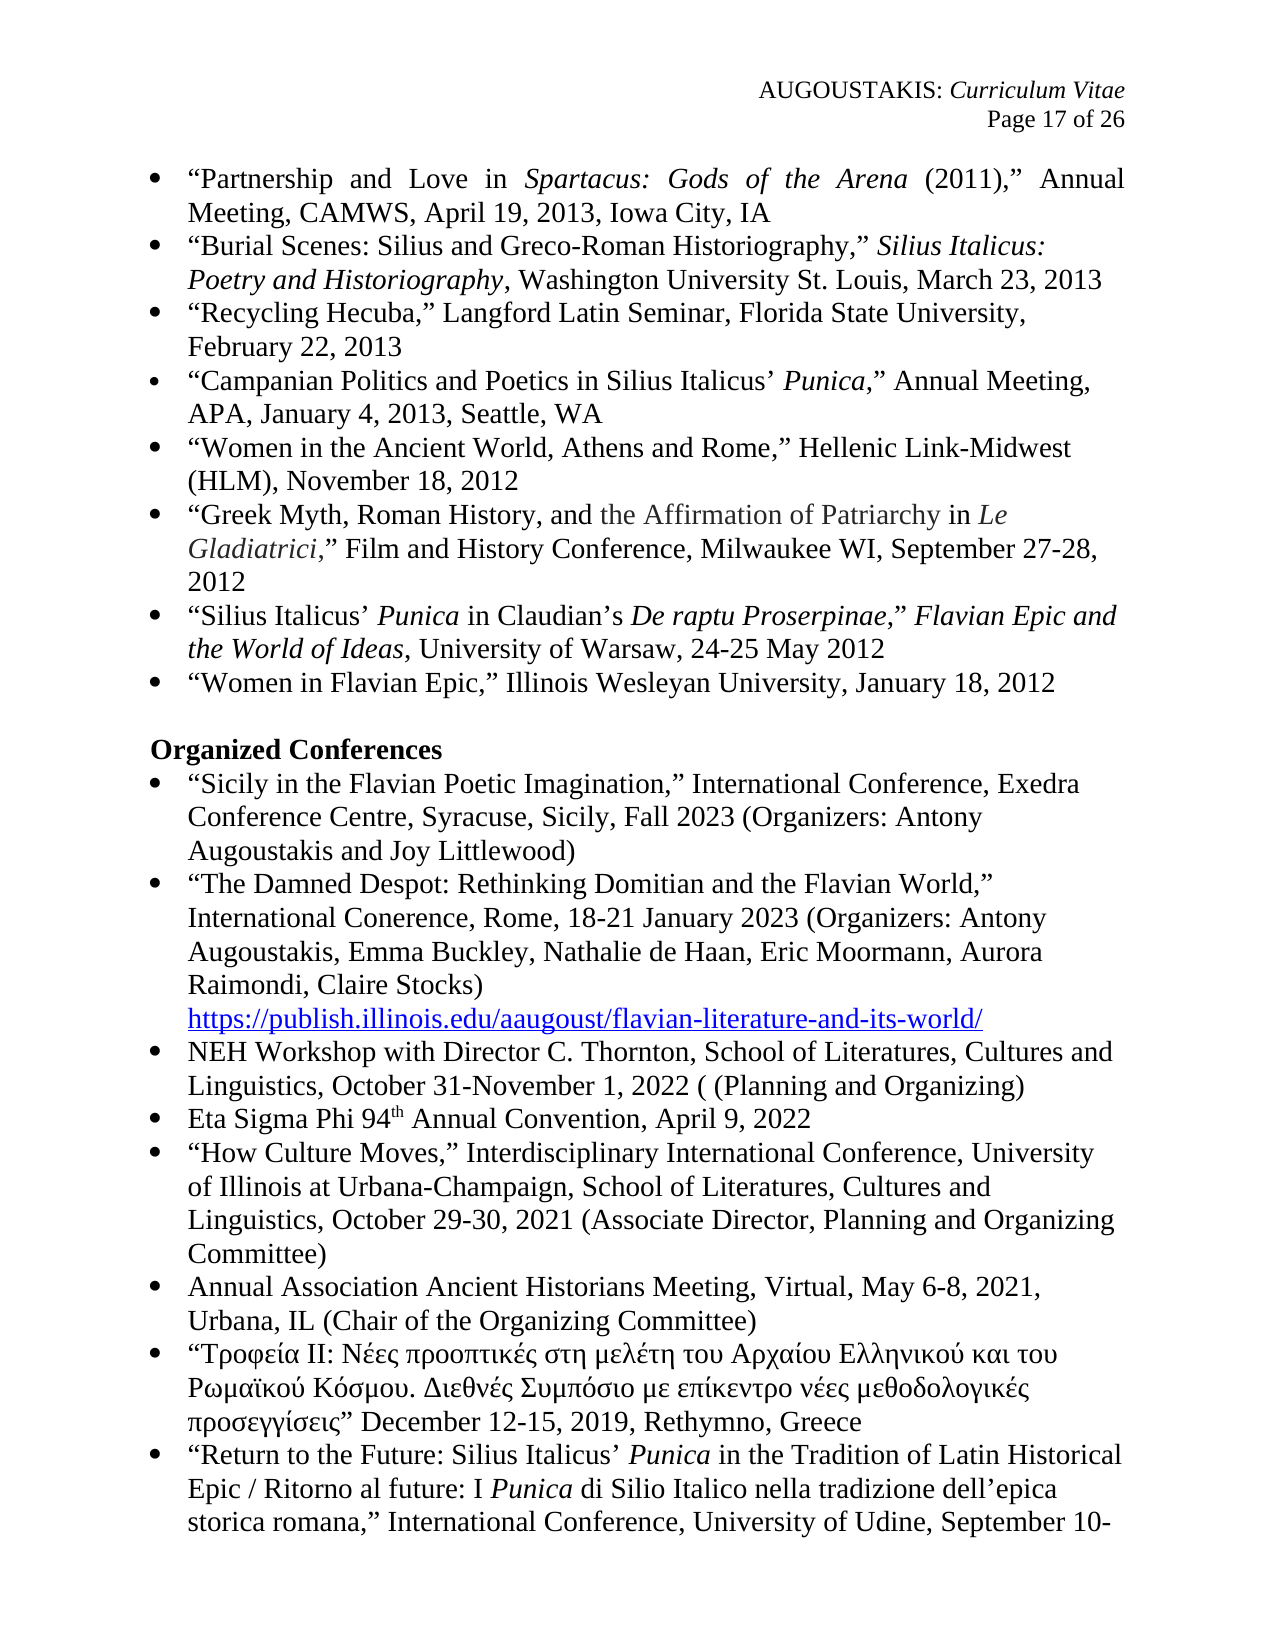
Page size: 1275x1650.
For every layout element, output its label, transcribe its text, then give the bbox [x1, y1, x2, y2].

list NEH Workshop with Director C. Thornton, School of Literatures, Cultures and Linguistics, October 31-November 1, 2022 ( (Planning and Organizing) [150, 1269, 1125, 1337]
list “Greek Myth, Roman History, and the Affirmation of Patriarchy in Le Gladiatrici,” Film and History Conference, Milwaukee WI, September 27-28, 2012 [150, 732, 1125, 833]
list “Silius Italicus’ Punica in Claudian’s De raptu Proserpinae,” Flavian Epic and the World of Ideas, University of Warsaw, 24-25 May 2012 [150, 833, 1125, 900]
list “Burial Scenes: Silius and Greco-Roman Historiography,” Annual Meeting, APA, January 3, 2014, Chicago, IL [150, 228, 1125, 296]
list “The Damned Despot: Rethinking Domitian and the Flavian World,” International Conerence, Rome, 18-21 January 2023 (Organizers: Antony Augoustakis, Emma Buckley, Nathalie de Haan, Eric Moormann, Aurora Raimondi, Claire Stocks) [150, 1102, 1125, 1236]
list “Partnership and Love in Spartacus: Gods of the Arena (2011),” Annual Meeting, CAMWS, April 19, 2013, Iowa City, IA [150, 396, 1125, 463]
list Eta Sigma Phi 94th Annual Convention, April 9, 2022 [150, 1337, 1125, 1370]
list “Burial Scenes: Silius and Greco-Roman Historiography,” Silius Italicus: Poetry and Historiography, Washington University St. Louis, March 23, 2013 [150, 463, 1125, 531]
list “Women in Flavian Epic,” Illinois Wesleyan University, January 18, 2012 [150, 900, 1125, 934]
list “How Culture Moves,” Interdisciplinary International Conference, University of Illinois at Urbana-Champaign, School of Literatures, Cultures and Linguistics, October 29-30, 2021 (Associate Director, Planning and Organizing Committee) [150, 1370, 1125, 1504]
list “Campanian Politics and Poetics in Silius Italicus’ Punica,” Annual Meeting, APA, January 4, 2013, Seattle, WA [150, 598, 1125, 665]
list “Burial Scenes: Silius and Greco-Roman Historiography,” I generi letterari nell’età dei Flavi: Canoni, trasformazioni, ricezione, Torino Italy, September 19, 2013 [150, 296, 1125, 396]
list “Recycling Hecuba,” Langford Latin Seminar, Florida State University, February 22, 2013 [150, 531, 1125, 598]
list “Women in the Ancient World, Athens and Rome,” Hellenic Link-Midwest (HLM), November 18, 2012 [150, 665, 1125, 732]
list “Greeks and Romans: Literature, Religion, and Culture,” Hellenic Link-Midwest (HLM), February 16, 2014 [150, 161, 1125, 228]
text Organized Conferences [150, 967, 1125, 1001]
list “Sicily in the Flavian Poetic Imagination,” International Conference, Exedra Conference Centre, Syracuse, Sicily, Fall 2023 (Organizers: Antony Augoustakis and Joy Littlewood) [150, 1001, 1125, 1102]
text https://publish.illinois.edu/aaugoust/flavian-literature-and-its-world/ [187, 1236, 1125, 1269]
